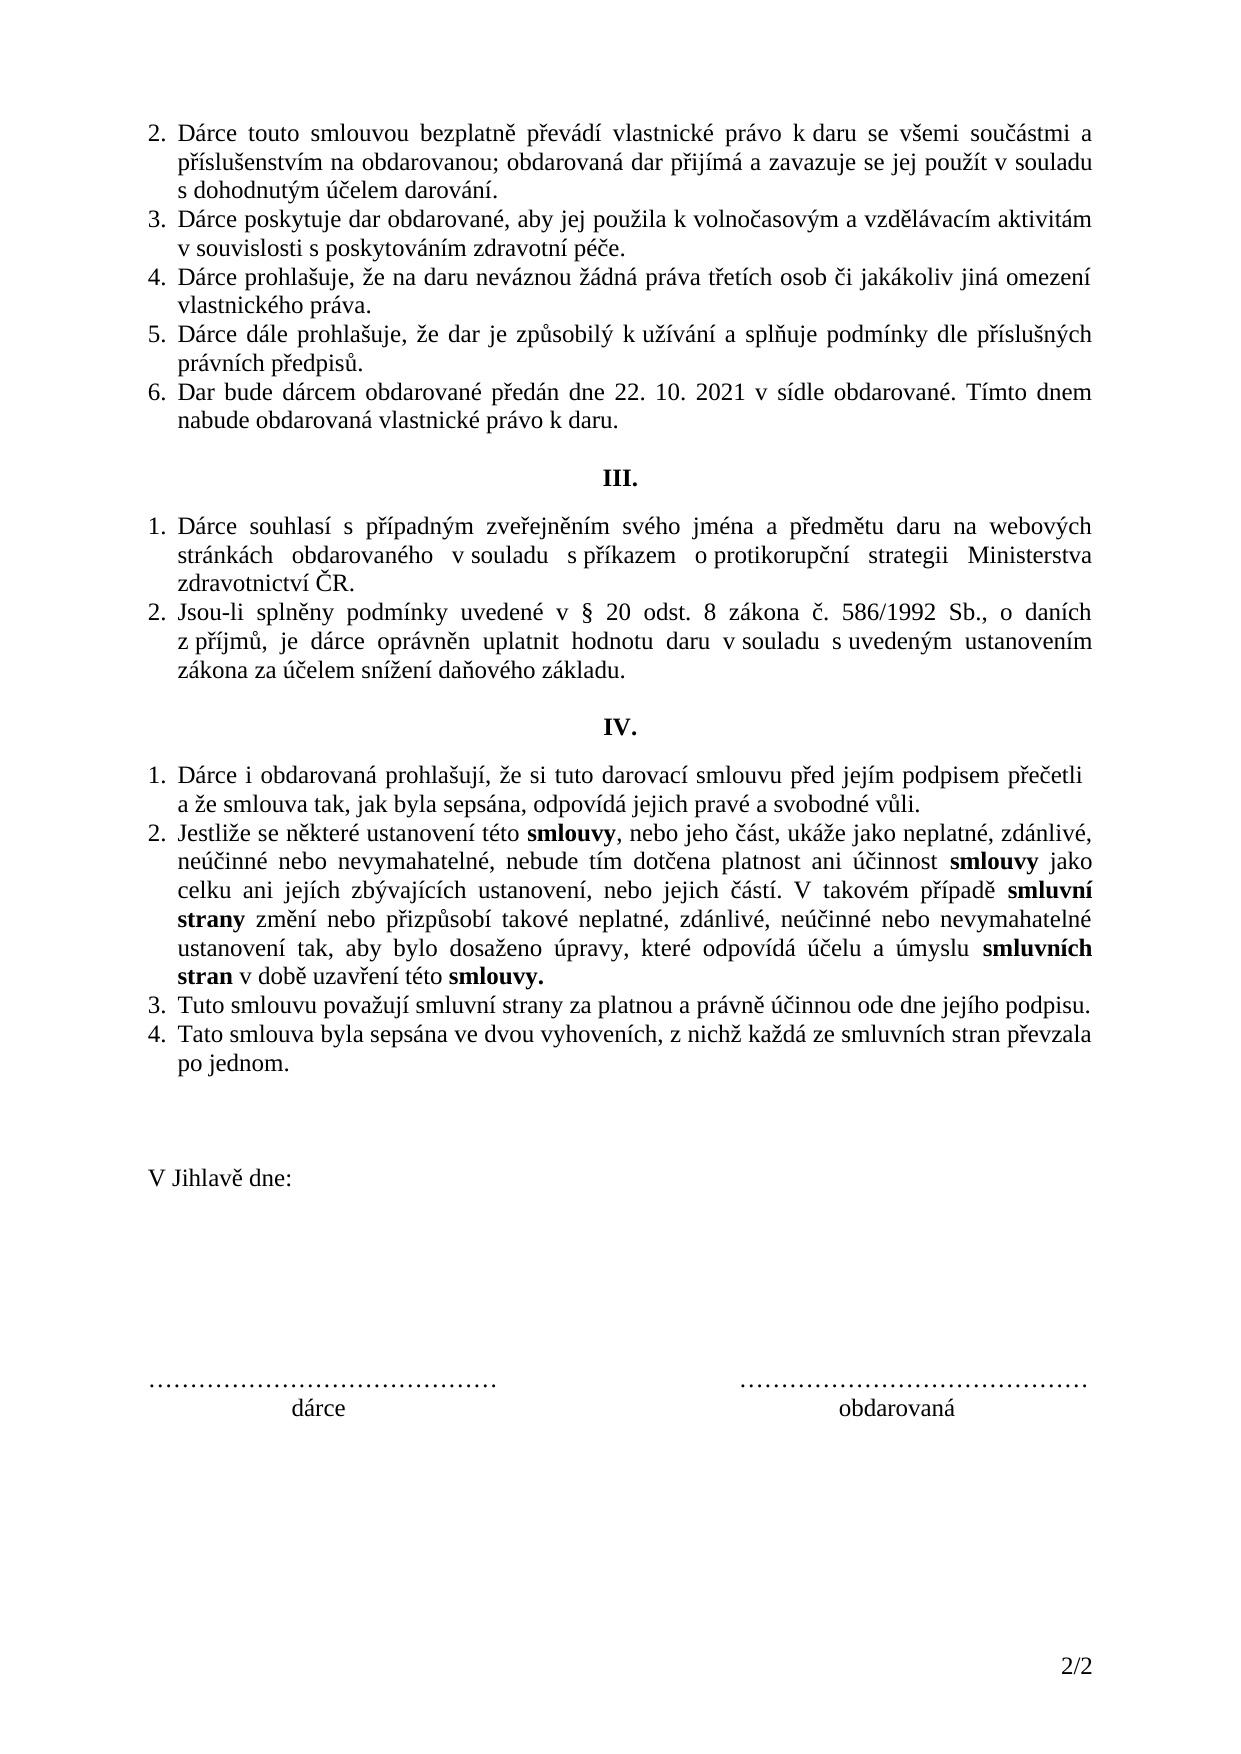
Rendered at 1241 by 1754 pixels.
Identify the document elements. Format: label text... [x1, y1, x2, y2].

text V Jihlavě dne: [148, 1163, 1092, 1191]
text dárce obdarovaná [148, 1393, 1092, 1421]
list Jestliže se některé ustanovení této smlouvy, nebo jeho část, ukáže jako neplatné, zdánlivé, neúčinné nebo nevymahatelné, nebude tím dotčena platnost ani účinnost smlouvy jako celku ani jejích zbývajících ustanovení, nebo jejich částí. V takovém případě smluvní strany změní nebo přizpůsobí takové neplatné, zdánlivé, neúčinné nebo nevymahatelné ustanovení tak, aby bylo dosaženo úpravy, které odpovídá účelu a úmyslu smluvních stran v době uzavření této smlouvy. [148, 818, 1092, 990]
list Dárce touto smlouvou bezplatně převádí vlastnické právo k daru se všemi součástmi a příslušenstvím na obdarovanou; obdarovaná dar přijímá a zavazuje se jej použít v souladu s dohodnutým účelem darování. [148, 118, 1092, 204]
text III. [148, 463, 1092, 492]
list Jsou-li splněny podmínky uvedené v § 20 odst. 8 zákona č. 586/1992 Sb., o daních z příjmů, je dárce oprávněn uplatnit hodnotu daru v souladu s uvedeným ustanovením zákona za účelem snížení daňového základu. [148, 597, 1092, 683]
text …………………………………… …………………………………… [148, 1364, 1092, 1393]
list Dárce souhlasí s případným zveřejněním svého jména a předmětu daru na webových stránkách obdarovaného v souladu s příkazem o protikorupční strategii Ministerstva zdravotnictví ČR. [148, 511, 1092, 597]
list Dar bude dárcem obdarované předán dne 22. 10. 2021 v sídle obdarované. Tímto dnem nabude obdarovaná vlastnické právo k daru. [148, 377, 1092, 434]
list Dárce dále prohlašuje, že dar je způsobilý k užívání a splňuje podmínky dle příslušných právních předpisů. [148, 319, 1092, 377]
list Dárce i obdarovaná prohlašují, že si tuto darovací smlouvu před jejím podpisem přečetli a že smlouva tak, jak byla sepsána, odpovídá jejich pravé a svobodné vůli. [148, 760, 1092, 818]
list Dárce prohlašuje, že na daru neváznou žádná práva třetích osob či jakákoliv jiná omezení vlastnického práva. [148, 262, 1092, 319]
list Tuto smlouvu považují smluvní strany za platnou a právně účinnou ode dne jejího podpisu. [148, 990, 1092, 1019]
list Dárce poskytuje dar obdarované, aby jej použila k volnočasovým a vzdělávacím aktivitám v souvislosti s poskytováním zdravotní péče. [148, 204, 1092, 262]
text IV. [148, 712, 1092, 741]
list Tato smlouva byla sepsána ve dvou vyhoveních, z nichž každá ze smluvních stran převzala po jednom. [148, 1019, 1092, 1076]
